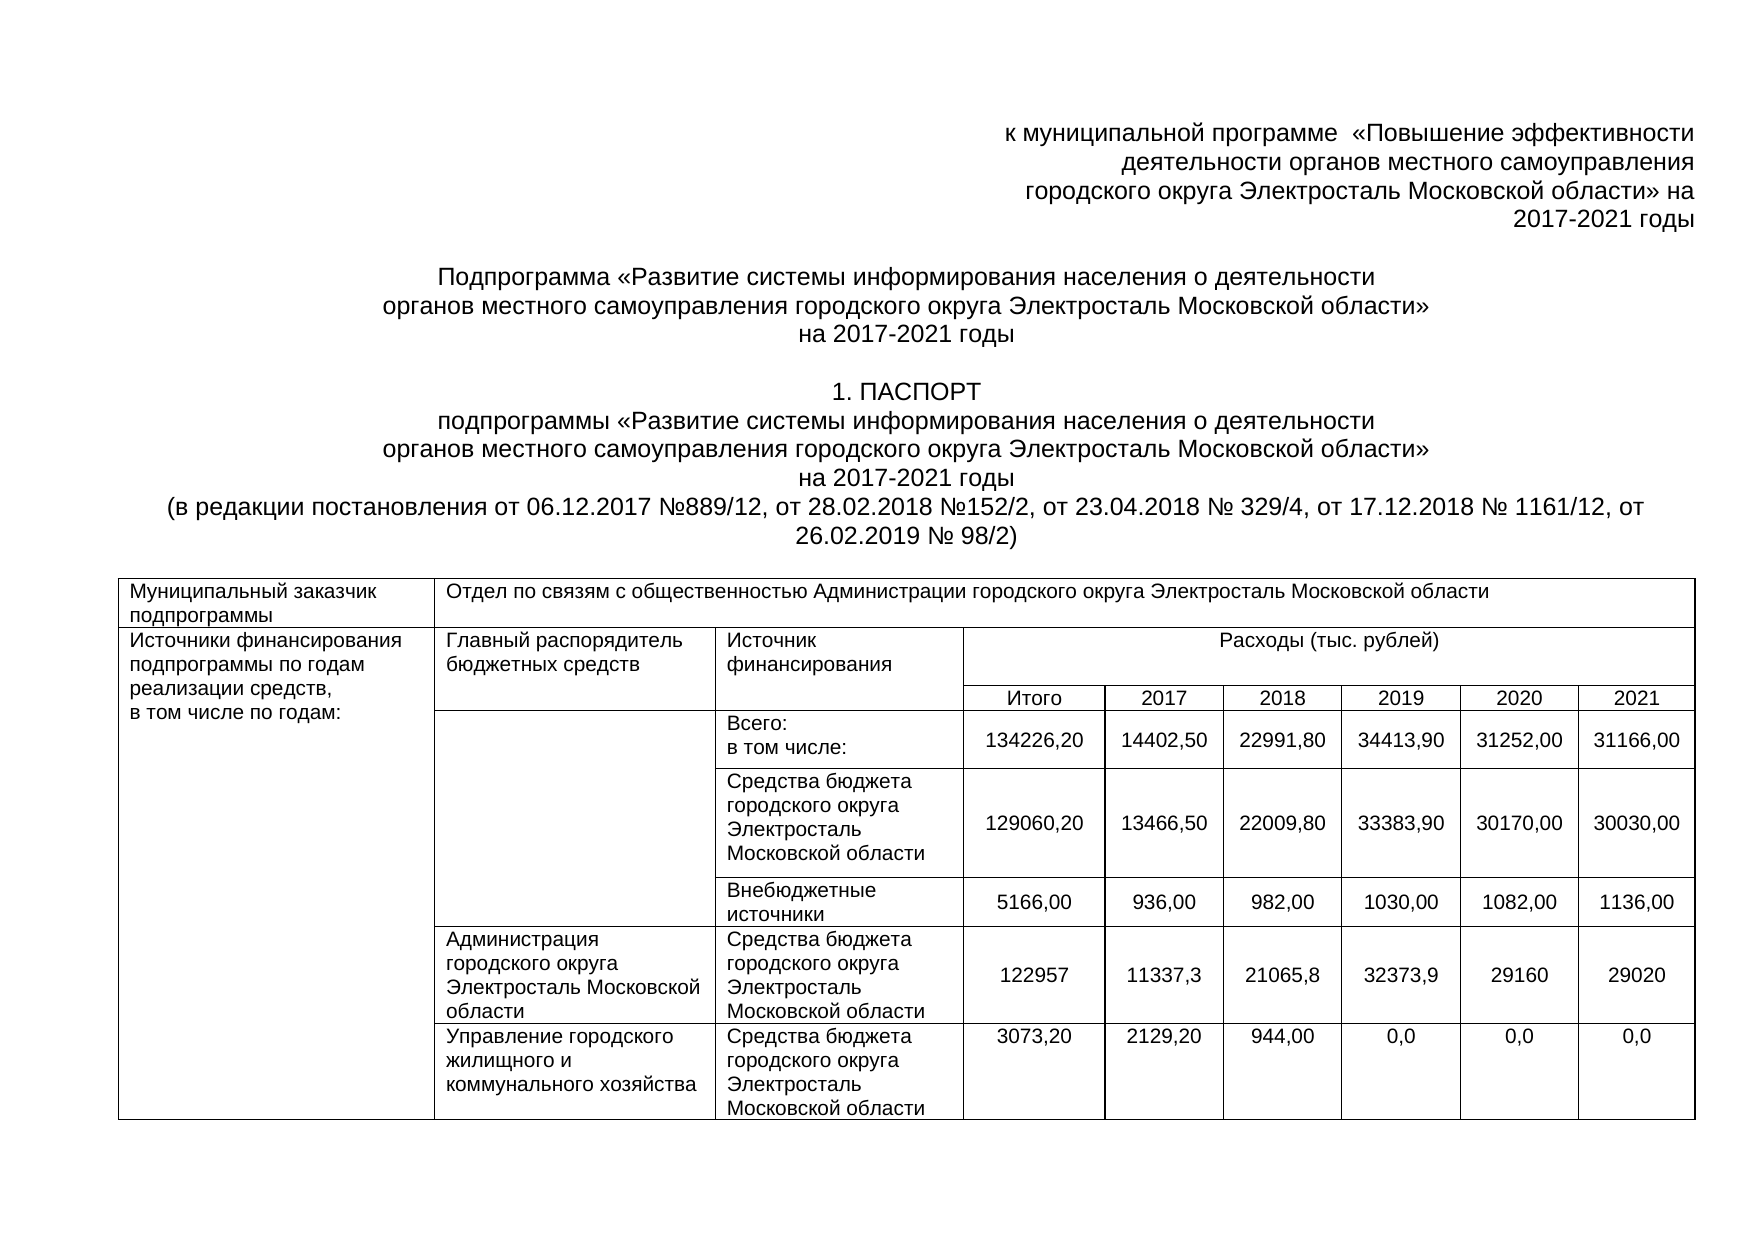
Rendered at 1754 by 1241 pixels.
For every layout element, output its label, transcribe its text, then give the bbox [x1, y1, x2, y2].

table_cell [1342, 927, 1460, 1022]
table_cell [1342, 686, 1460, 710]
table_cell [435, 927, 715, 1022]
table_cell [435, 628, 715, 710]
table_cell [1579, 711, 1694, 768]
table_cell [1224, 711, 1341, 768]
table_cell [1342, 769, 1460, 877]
text органов местного самоуправления городского округа Электросталь Московской области» [118, 291, 1695, 319]
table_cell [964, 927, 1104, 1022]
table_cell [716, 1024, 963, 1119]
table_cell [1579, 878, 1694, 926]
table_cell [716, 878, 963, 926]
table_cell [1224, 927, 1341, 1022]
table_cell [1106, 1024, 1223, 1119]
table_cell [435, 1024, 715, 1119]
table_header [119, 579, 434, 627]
text Подпрограмма «Развитие системы информирования населения о деятельности [118, 262, 1695, 291]
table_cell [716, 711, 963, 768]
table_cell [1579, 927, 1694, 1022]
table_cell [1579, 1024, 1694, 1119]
text на 2017-2021 годы [118, 463, 1695, 492]
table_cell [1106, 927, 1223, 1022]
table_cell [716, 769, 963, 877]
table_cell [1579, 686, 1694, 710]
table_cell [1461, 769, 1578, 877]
text органов местного самоуправления городского округа Электросталь Московской области» [118, 434, 1695, 463]
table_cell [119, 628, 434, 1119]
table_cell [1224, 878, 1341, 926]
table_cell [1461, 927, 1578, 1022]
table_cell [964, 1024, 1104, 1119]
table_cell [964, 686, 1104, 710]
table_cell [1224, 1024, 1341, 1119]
text к муниципальной программе «Повышение эффективности деятельности органов местного самоуправления городского округа Электросталь Московской области» на 2017-2021 годы [989, 118, 1695, 233]
text подпрограммы «Развитие системы информирования населения о деятельности [118, 406, 1695, 434]
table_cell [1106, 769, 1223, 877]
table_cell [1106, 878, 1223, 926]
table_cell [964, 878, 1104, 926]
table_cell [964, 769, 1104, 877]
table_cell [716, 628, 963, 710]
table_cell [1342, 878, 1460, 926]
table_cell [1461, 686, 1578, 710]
text 1. ПАСПОРТ [118, 377, 1695, 406]
text на 2017-2021 годы [118, 319, 1695, 348]
text (в редакции постановления от 06.12.2017 №889/12, от 28.02.2018 №152/2, от 23.04.2018 № 329/4, от 17.12.2018 № 1161/12, от 26.02.2019 № 98/2) [118, 492, 1695, 549]
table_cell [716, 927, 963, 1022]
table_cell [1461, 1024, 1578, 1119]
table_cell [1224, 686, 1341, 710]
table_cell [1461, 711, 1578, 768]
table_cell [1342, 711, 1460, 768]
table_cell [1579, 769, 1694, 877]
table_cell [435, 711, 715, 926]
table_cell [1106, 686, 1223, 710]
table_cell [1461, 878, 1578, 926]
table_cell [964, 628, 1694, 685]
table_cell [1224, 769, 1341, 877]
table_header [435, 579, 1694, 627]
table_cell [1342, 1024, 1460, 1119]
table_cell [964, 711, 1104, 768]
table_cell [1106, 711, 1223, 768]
